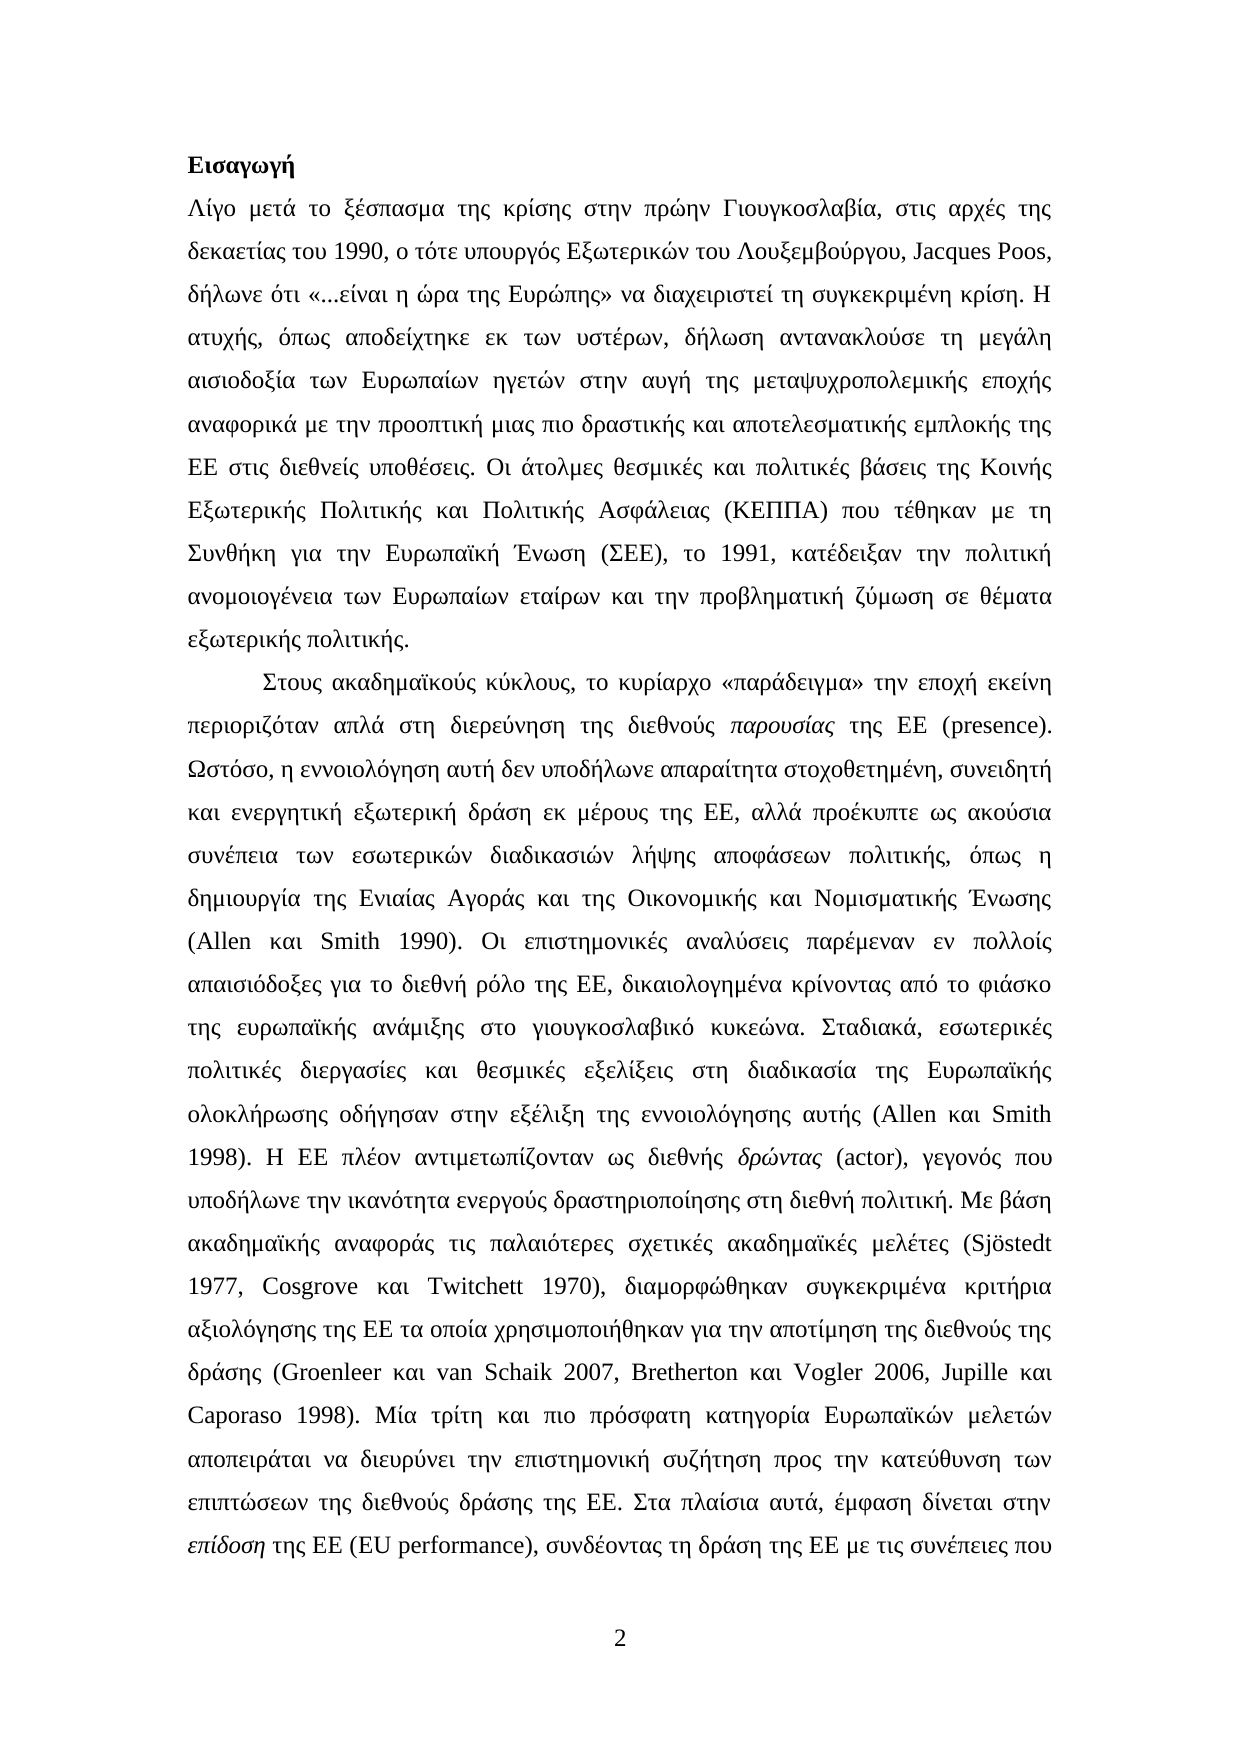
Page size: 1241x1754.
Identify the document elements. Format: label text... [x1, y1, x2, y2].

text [187, 667, 1053, 1559]
text Εισαγωγή [187, 150, 1053, 179]
text Λίγο μετά το ξέσπασμα της κρίσης στην πρώην Γιουγκοσλαβία, στις αρχές της δεκαετίας του 1990, ο τότε υπουργός Εξωτερικών του Λουξεμβούργου, Jacques Poos, δήλωνε ότι «...είναι η ώρα της Ευρώπης» να διαχειριστεί τη συγκεκριμένη κρίση. Η ατυχής, όπως αποδείχτηκε εκ των υστέρων, δήλωση αντανακλούσε τη μεγάλη αισιοδοξία των Ευρωπαίων ηγετών στην αυγή της μεταψυχροπολεμικής εποχής αναφορικά με την προοπτική μιας πιο δραστικής και αποτελεσματικής εμπλοκής της ΕΕ στις διεθνείς υποθέσεις. Οι άτολμες θεσμικές και πολιτικές βάσεις της Κοινής Εξωτερικής Πολιτικής και Πολιτικής Ασφάλειας (ΚΕΠΠΑ) που τέθηκαν με τη Συνθήκη για την Ευρωπαϊκή Ένωση (ΣΕΕ), το 1991, κατέδειξαν την πολιτική ανομοιογένεια των Ευρωπαίων εταίρων και την προβληματική ζύμωση σε θέματα εξωτερικής πολιτικής. [187, 193, 1053, 653]
